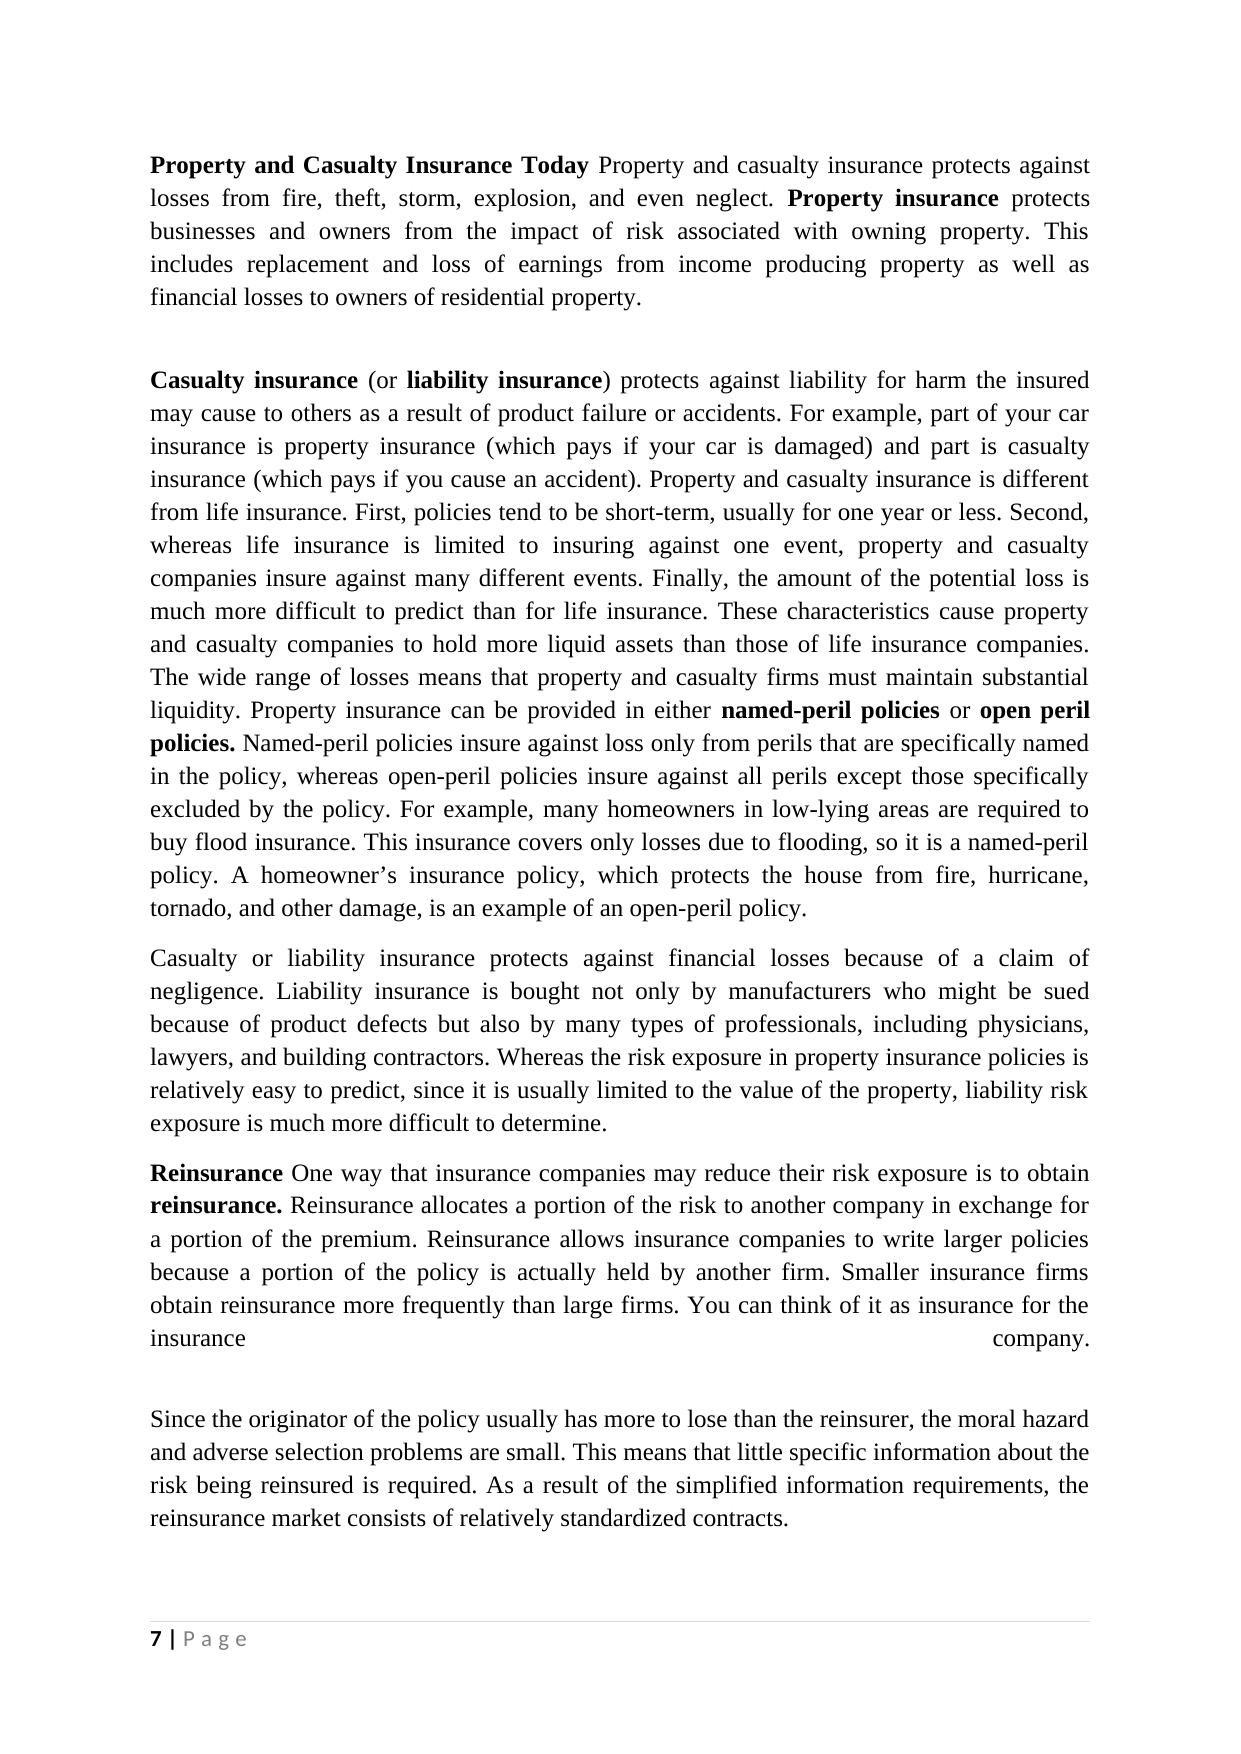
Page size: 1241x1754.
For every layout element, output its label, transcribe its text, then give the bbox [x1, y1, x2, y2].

text Reinsurance One way that insurance companies may reduce their risk exposure is to obtain reinsurance. Reinsurance allocates a portion of the risk to another company in exchange for a portion of the premium. Reinsurance allows insurance companies to write larger policies because a portion of the policy is actually held by another firm. Smaller insurance firms obtain reinsurance more frequently than large firms. You can think of it as insurance for the insurance company. [150, 1158, 1090, 1384]
text Casualty insurance (or liability insurance) protects against liability for harm the insured may cause to others as a result of product failure or accidents. For example, part of your car insurance is property insurance (which pays if your car is damaged) and part is casualty insurance (which pays if you cause an accident). Property and casualty insurance is different from life insurance. First, policies tend to be short-term, usually for one year or less. Second, whereas life insurance is limited to insuring against one event, property and casualty companies insure against many different events. Finally, the amount of the potential loss is much more difficult to predict than for life insurance. These characteristics cause property and casualty companies to hold more liquid assets than those of life insurance companies. The wide range of losses means that property and casualty firms must maintain substantial liquidity. Property insurance can be provided in either named-peril policies or open peril policies. Named-peril policies insure against loss only from perils that are specifically named in the policy, whereas open-peril policies insure against all perils except those specifically excluded by the policy. For example, many homeowners in low-lying areas are required to buy flood insurance. This insurance covers only losses due to flooding, so it is a named-peril policy. A homeowner’s insurance policy, which protects the house from fire, hurricane, tornado, and other damage, is an example of an open-peril policy. [150, 332, 1090, 922]
text Casualty or liability insurance protects against financial losses because of a claim of negligence. Liability insurance is bought not only by manufacturers who might be sued because of product defects but also by many types of professionals, including physicians, lawyers, and building contractors. Whereas the risk exposure in property insurance policies is relatively easy to predict, since it is usually limited to the value of the property, liability risk exposure is much more difficult to determine. [150, 943, 1090, 1137]
text Since the originator of the policy usually has more to lose than the reinsurer, the moral hazard and adverse selection problems are small. This means that little specific information about the risk being reinsured is required. As a result of the simplified information requirements, the reinsurance market consists of relatively standardized contracts. [150, 1404, 1090, 1532]
text Property and Casualty Insurance Today Property and casualty insurance protects against losses from fire, theft, storm, explosion, and even neglect. Property insurance protects businesses and owners from the impact of risk associated with owning property. This includes replacement and loss of earnings from income producing property as well as financial losses to owners of residential property. [150, 150, 1090, 311]
